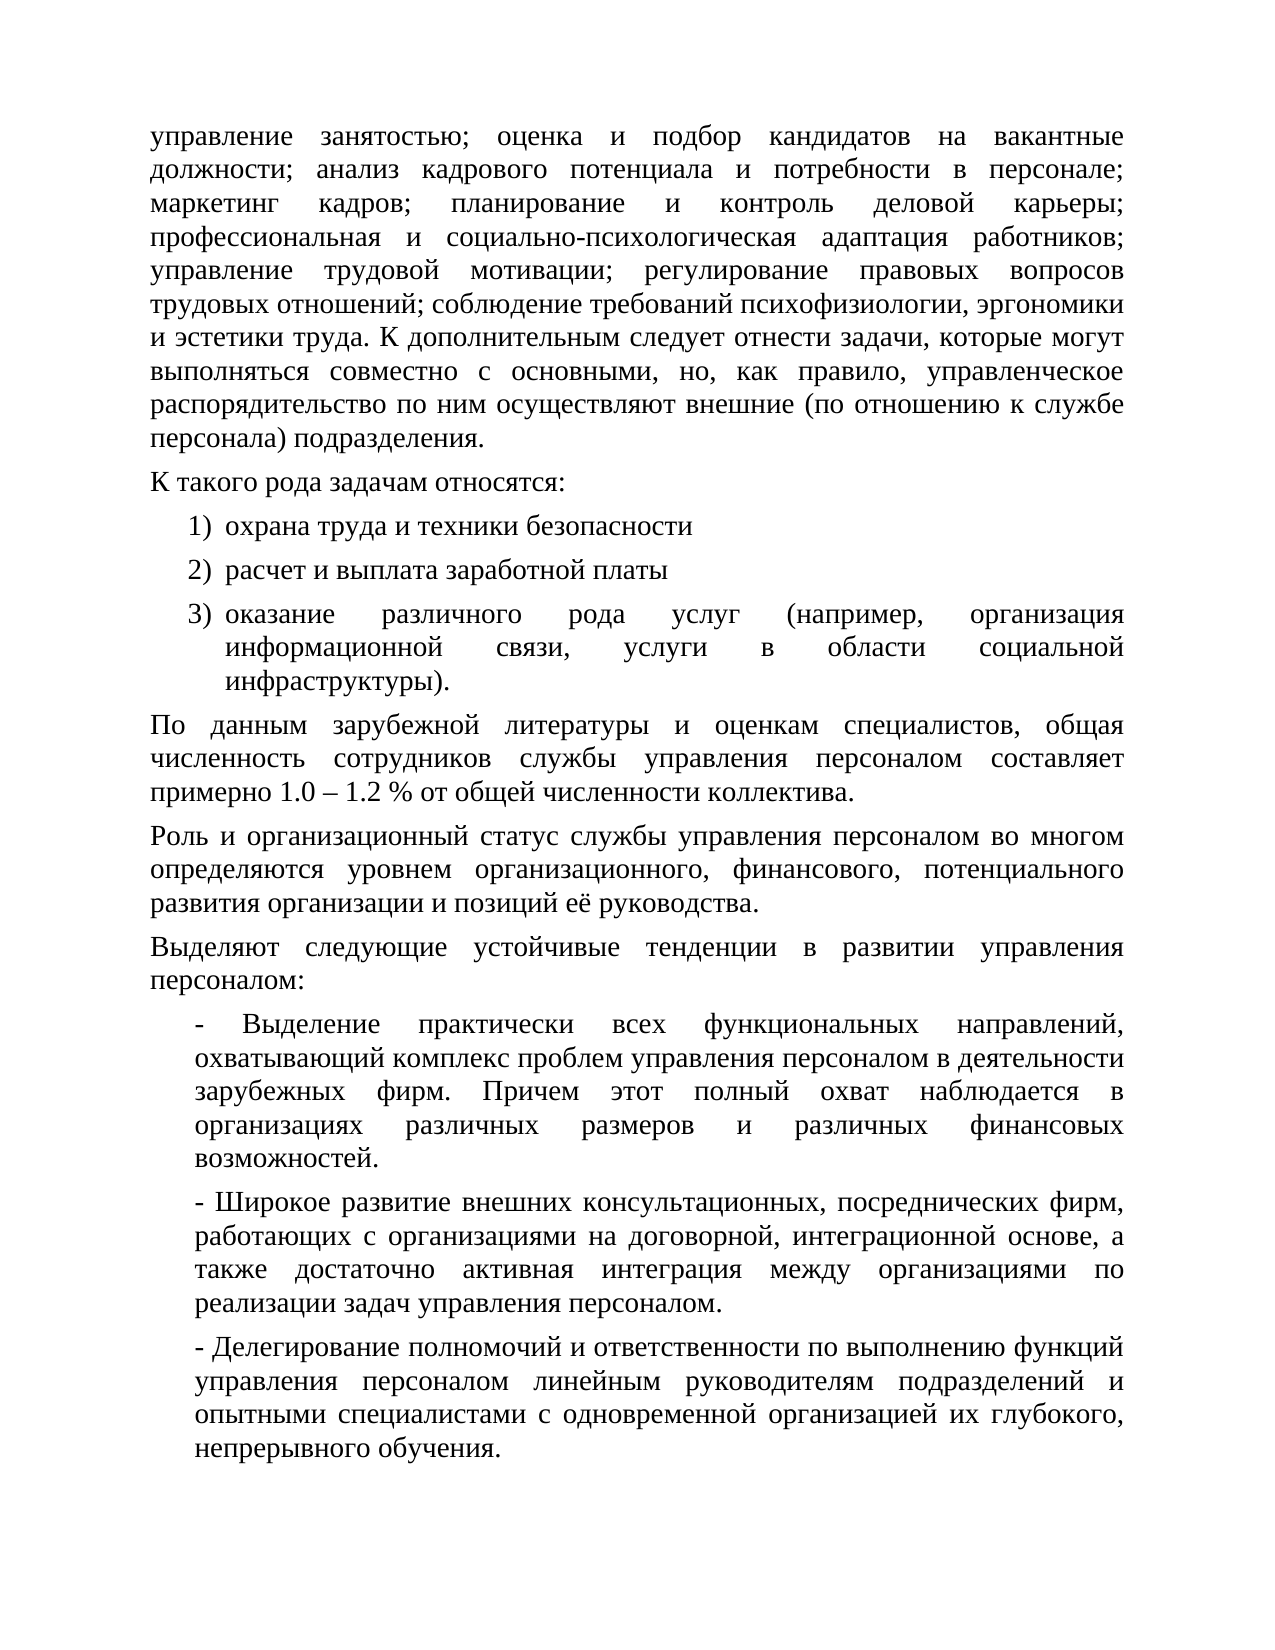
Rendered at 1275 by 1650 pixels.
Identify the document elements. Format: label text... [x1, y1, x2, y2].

list оказание различного рода услуг (например, организация информационной связи, услуги в области социальной инфраструктуры). [187, 596, 1125, 696]
text - Делегирование полномочий и ответственности по выполнению функций управления персоналом линейным руководителям подразделений и опытными специалистами с одновременной организацией их глубокого, непрерывного обучения. [194, 1329, 1125, 1463]
text К такого рода задачам относятся: [150, 464, 1125, 497]
text - Широкое развитие внешних консультационных, посреднических фирм, работающих с организациями на договорной, интеграционной основе, а также достаточно активная интеграция между организациями по реализации задач управления персоналом. [194, 1184, 1125, 1319]
text - Выделение практически всех функциональных направлений, охватывающий комплекс проблем управления персоналом в деятельности зарубежных фирм. Причем этот полный охват наблюдается в организациях различных размеров и различных финансовых возможностей. [194, 1006, 1125, 1174]
text Выделяют следующие устойчивые тенденции в развитии управления персоналом: [150, 929, 1125, 996]
list расчет и выплата заработной платы [187, 552, 1125, 585]
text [150, 118, 1125, 453]
list охрана труда и техники безопасности [187, 508, 1125, 541]
text Роль и организационный статус службы управления персоналом во многом определяются уровнем организационного, финансового, потенциального развития организации и позиций её руководства. [150, 818, 1125, 918]
text По данным зарубежной литературы и оценкам специалистов, общая численность сотрудников службы управления персоналом составляет примерно 1.0 – 1.2 % от общей численности коллектива. [150, 707, 1125, 807]
